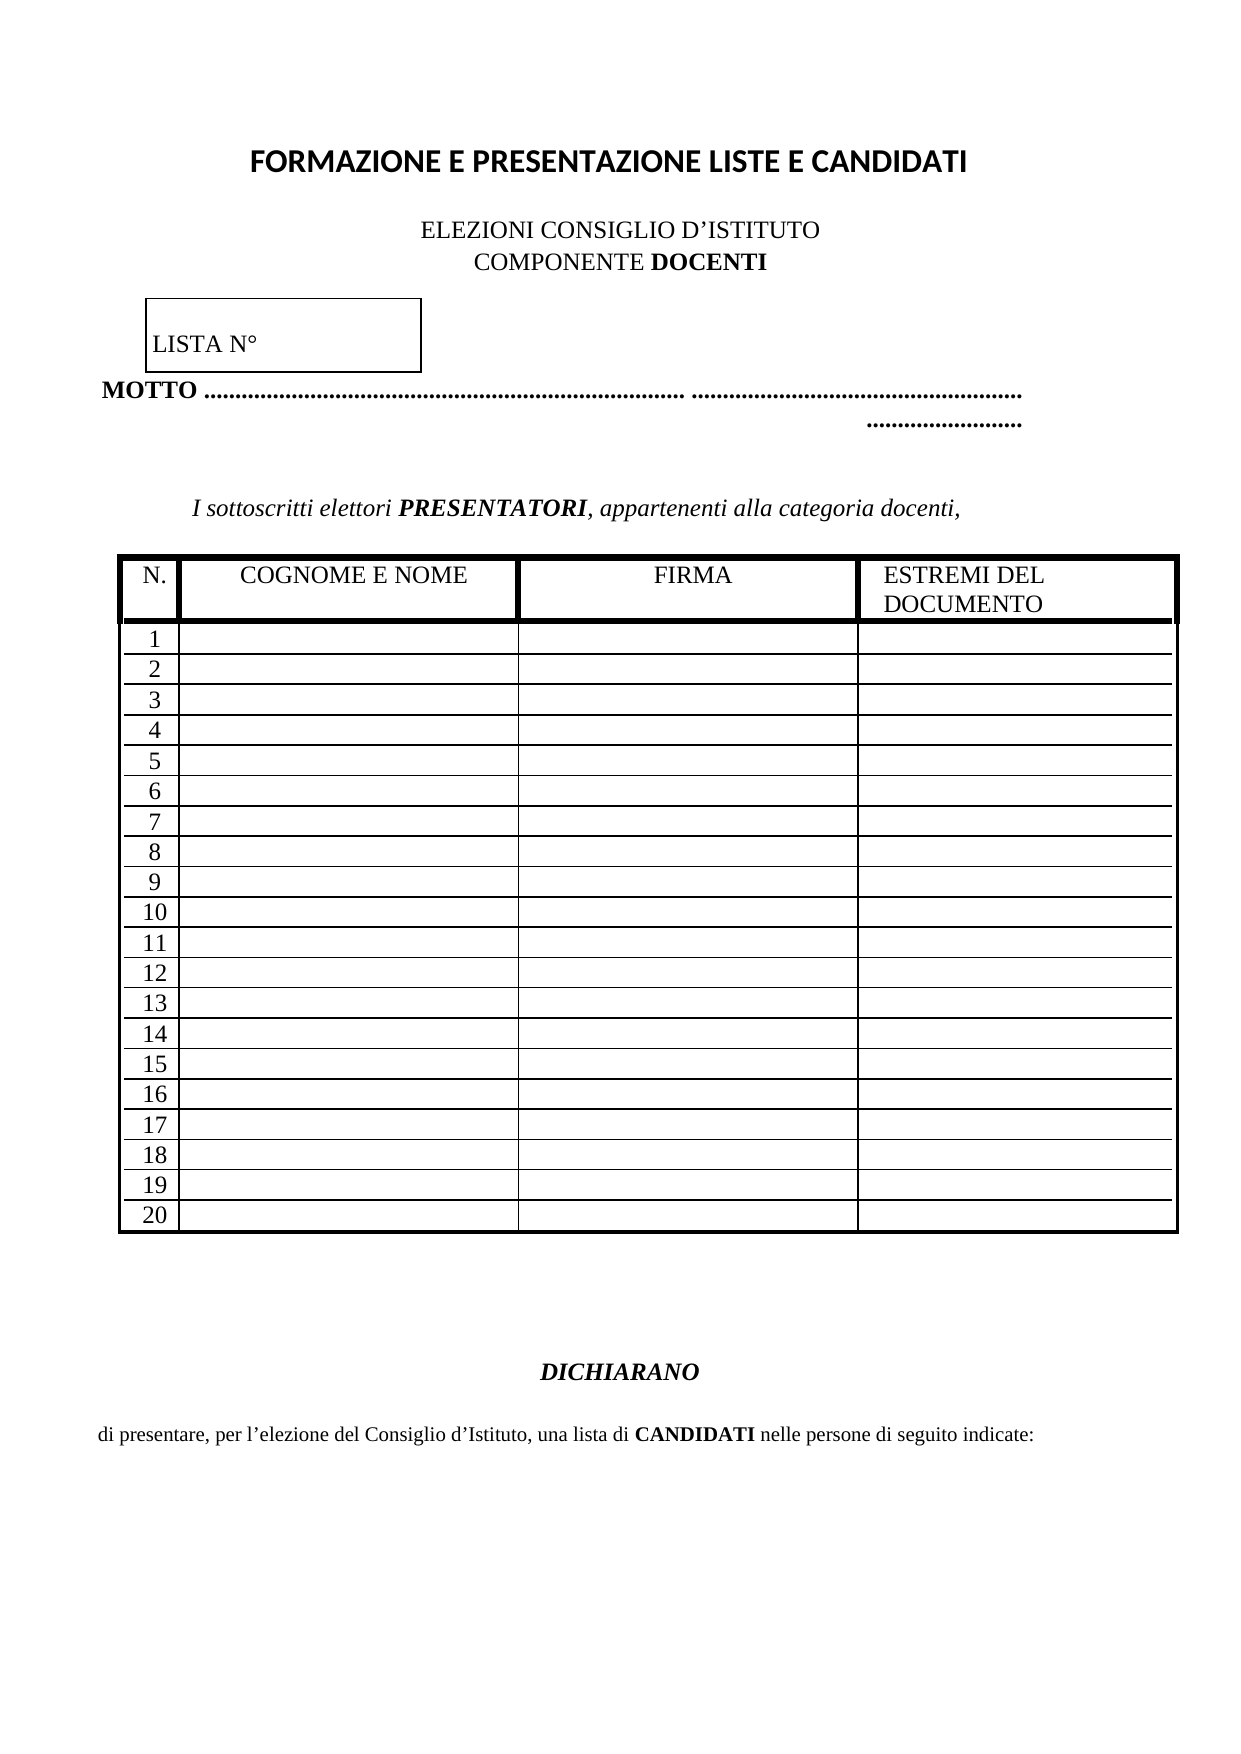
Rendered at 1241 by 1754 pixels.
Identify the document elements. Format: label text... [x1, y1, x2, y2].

table_cell 11 [121, 926, 178, 957]
table_header N. [123, 561, 176, 618]
table_cell 2 [121, 653, 178, 683]
table_cell [519, 655, 857, 683]
table_cell [519, 685, 857, 714]
table_cell [859, 714, 1176, 744]
text FORMAZIONE E PRESENTAZIONE LISTE E CANDIDATI [96, 140, 1122, 181]
table_cell [519, 1140, 857, 1169]
table_cell [859, 1139, 1176, 1169]
table_cell [180, 1019, 518, 1047]
table_header COGNOME E NOME [182, 561, 515, 618]
table_cell [519, 1019, 857, 1047]
table_cell [180, 958, 518, 987]
table_header LISTA N° [147, 299, 420, 371]
text ELEZIONI CONSIGLIO D’ISTITUTO [118, 215, 1122, 244]
table_cell [859, 1017, 1176, 1047]
table_cell [180, 807, 518, 835]
table_cell [859, 744, 1176, 775]
table_cell [180, 746, 518, 775]
text I sottoscritti elettori PRESENTATORI, appartenenti alla categoria docenti, [192, 493, 1122, 522]
table_cell 12 [121, 957, 178, 987]
text MOTTO ............................................................................. .............................................................................. [96, 308, 1022, 432]
table_cell 13 [121, 987, 178, 1017]
table_cell [519, 958, 857, 987]
table_cell [519, 776, 857, 805]
table_cell [859, 618, 1176, 653]
table_cell [180, 1140, 518, 1169]
table_cell [859, 835, 1176, 866]
table_cell [519, 1170, 857, 1199]
table_cell 7 [121, 805, 178, 835]
table_cell [519, 1049, 857, 1078]
text di presentare, per l’elezione del Consiglio d’Istituto, una lista di CANDIDATI nelle persone di seguito indicate: [98, 1421, 1122, 1446]
table_cell [180, 624, 518, 653]
table_header ESTREMI DEL DOCUMENTO [861, 561, 1174, 618]
table_cell [859, 926, 1176, 957]
table_cell 1 [121, 618, 178, 653]
table_cell [180, 716, 518, 744]
table_cell [519, 716, 857, 744]
table_cell [519, 867, 857, 896]
table_cell [859, 957, 1176, 987]
table_cell 18 [121, 1139, 178, 1169]
table_cell [180, 1110, 518, 1138]
table_cell 4 [121, 714, 178, 744]
table_cell [519, 624, 857, 653]
table_cell [519, 928, 857, 957]
table_cell [519, 837, 857, 866]
table_cell [180, 898, 518, 926]
table_cell [519, 746, 857, 775]
table_cell 10 [121, 896, 178, 926]
table_cell 20 [121, 1199, 178, 1230]
table_cell [180, 1201, 518, 1230]
table_cell [180, 1080, 518, 1108]
table_header FIRMA [521, 561, 855, 618]
table_cell [859, 683, 1176, 714]
table_cell [180, 655, 518, 683]
table_cell [180, 867, 518, 896]
table_cell 3 [121, 683, 178, 714]
table_cell 15 [121, 1048, 178, 1078]
table_cell [519, 1080, 857, 1108]
table_cell [180, 837, 518, 866]
table_cell [859, 987, 1176, 1017]
table_cell 17 [121, 1108, 178, 1138]
table_cell [519, 807, 857, 835]
table_cell [180, 1049, 518, 1078]
table_cell [859, 896, 1176, 926]
table_cell 16 [121, 1078, 178, 1108]
table_cell [859, 866, 1176, 896]
table_cell [519, 988, 857, 1017]
table_cell [180, 1170, 518, 1199]
table_cell [180, 988, 518, 1017]
table_cell [180, 776, 518, 805]
table_cell [859, 775, 1176, 805]
table_cell [519, 898, 857, 926]
text COMPONENTE DOCENTI [118, 247, 1122, 275]
table_cell 5 [121, 744, 178, 775]
table_cell [859, 1048, 1176, 1078]
table_cell [519, 1201, 857, 1230]
table_cell [180, 928, 518, 957]
table_cell 6 [121, 775, 178, 805]
table_cell [180, 685, 518, 714]
table_cell 9 [121, 866, 178, 896]
table_cell 14 [121, 1017, 178, 1047]
table_cell [859, 1108, 1176, 1138]
table_cell [519, 1110, 857, 1138]
table_cell [859, 1078, 1176, 1108]
table_cell [859, 1169, 1176, 1199]
table_cell [859, 805, 1176, 835]
subtitle DICHIARANO [279, 1357, 962, 1386]
table_cell [859, 1199, 1176, 1230]
table_cell 19 [121, 1169, 178, 1199]
table_cell [859, 653, 1176, 683]
table_cell 8 [121, 835, 178, 866]
